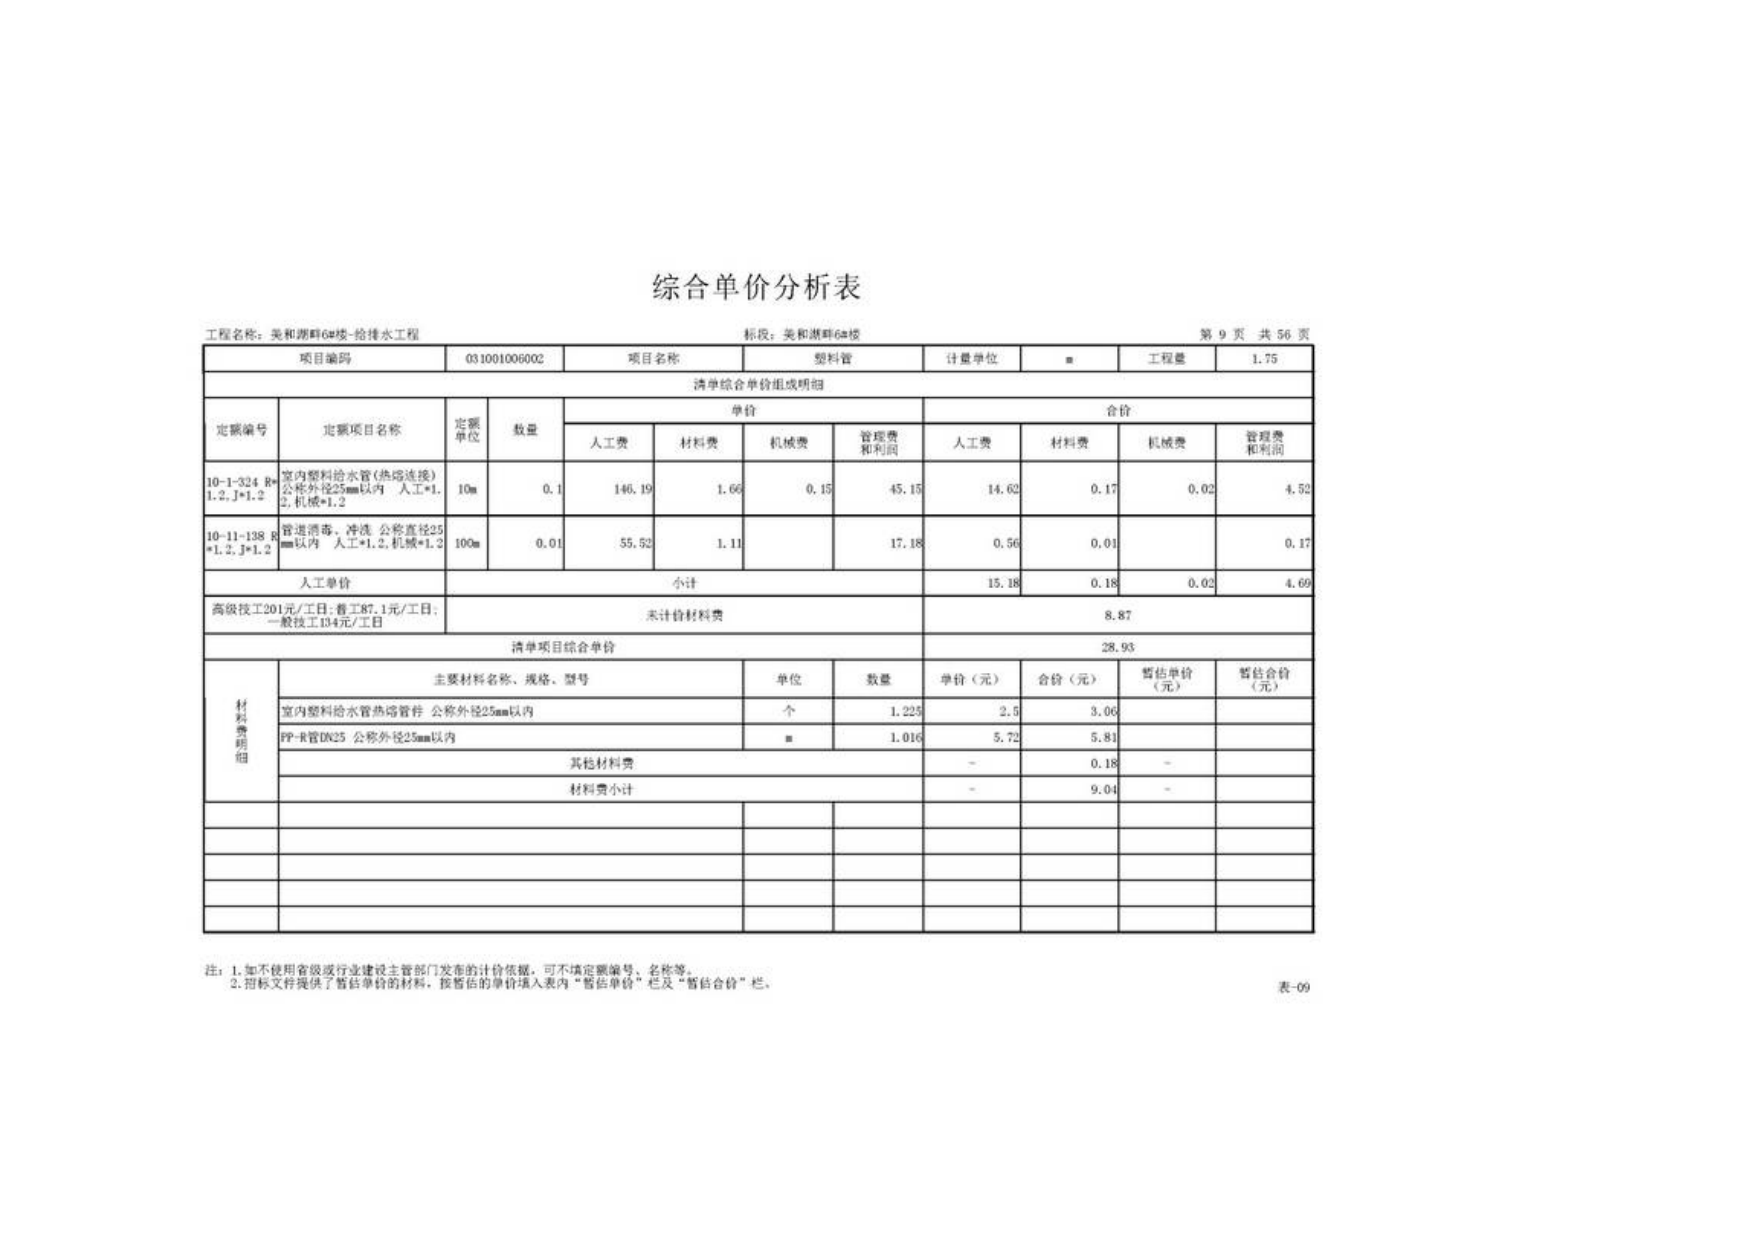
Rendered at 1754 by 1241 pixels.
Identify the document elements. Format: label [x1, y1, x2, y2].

picture [150, 197, 1371, 1043]
